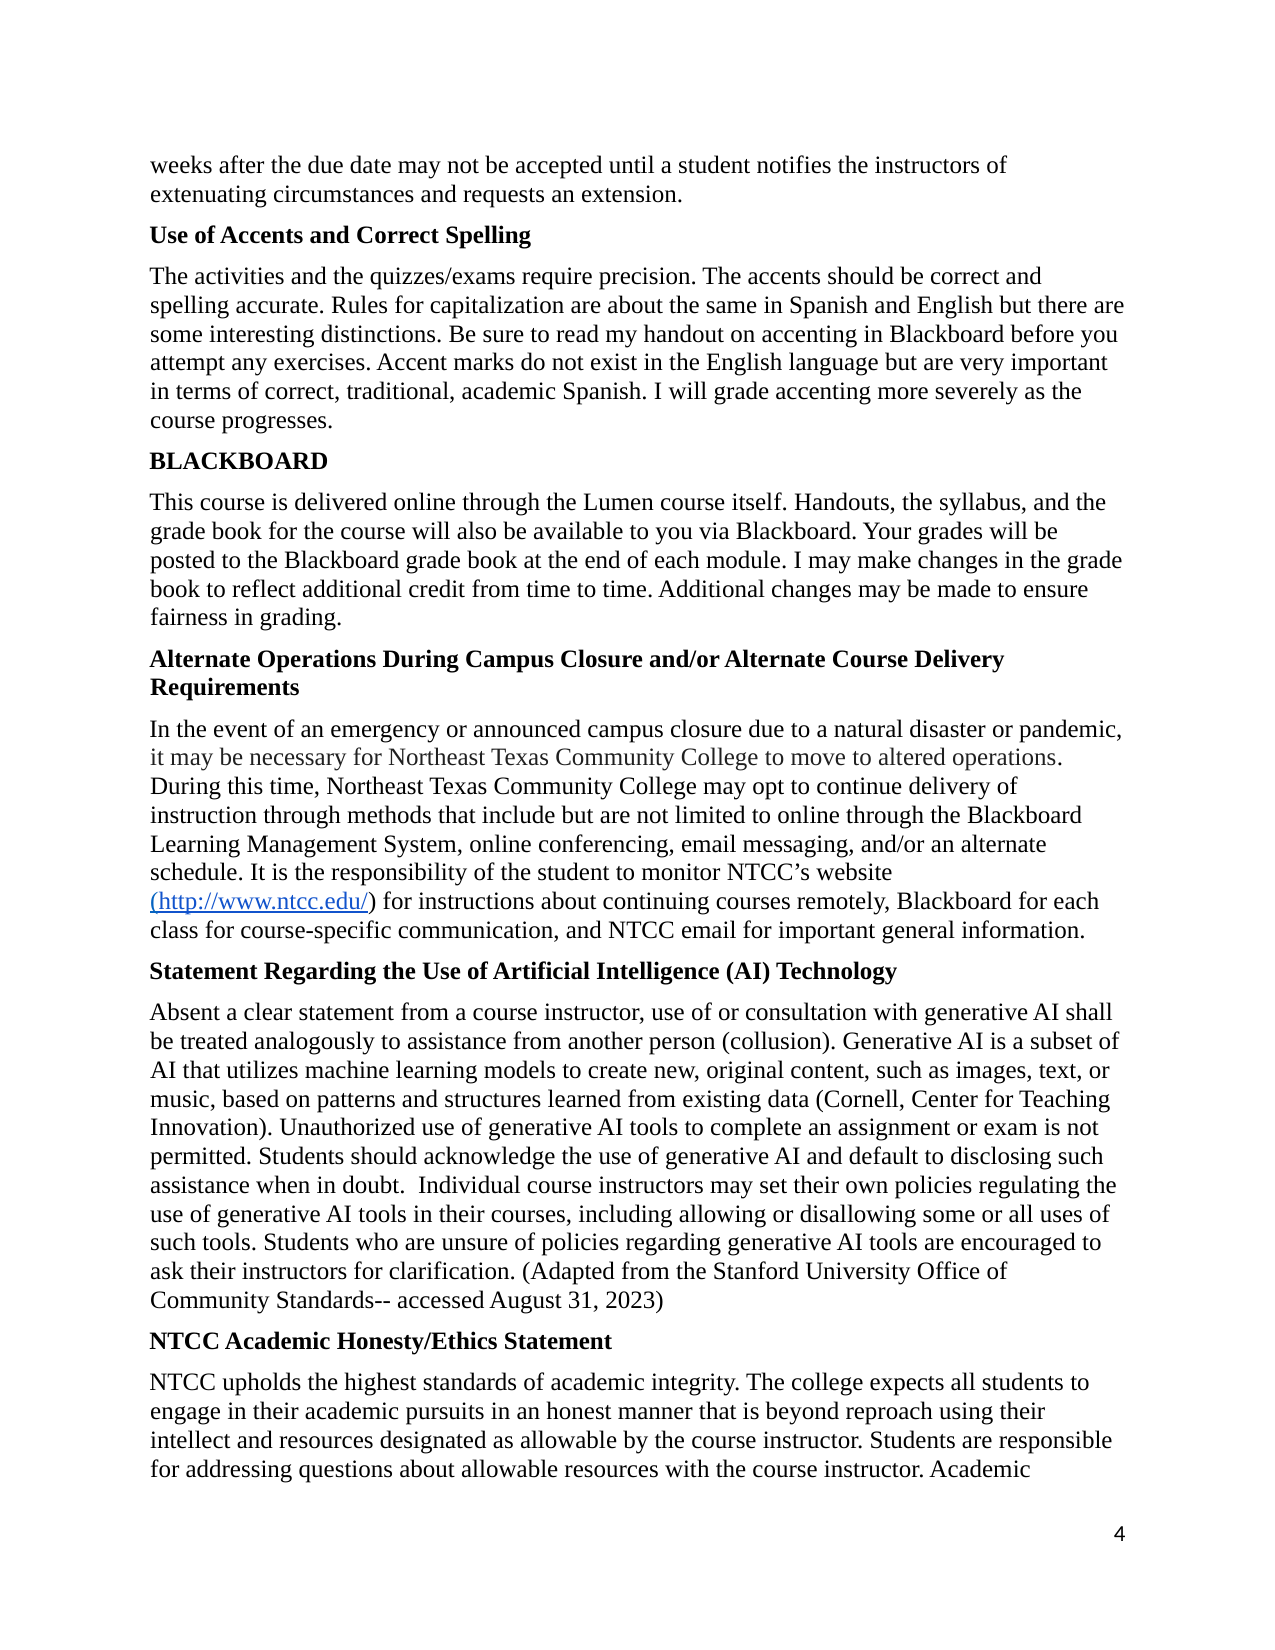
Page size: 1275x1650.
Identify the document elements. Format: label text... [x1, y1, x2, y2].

text BLACKBOARD [149, 446, 1125, 475]
text NTCC Academic Honesty/Ethics Statement [149, 1326, 1125, 1355]
text Absent a clear statement from a course instructor, use of or consultation with generative AI shall be treated analogously to assistance from another person (collusion). Generative AI is a subset of AI that utilizes machine learning models to create new, original content, such as images, text, or music, based on patterns and structures learned from existing data (Cornell, Center for Teaching Innovation). Unauthorized use of generative AI tools to complete an assignment or exam is not permitted. Students should acknowledge the use of generative AI and default to disclosing such assistance when in doubt. Individual course instructors may set their own policies regulating the use of generative AI tools in their courses, including allowing or disallowing some or all uses of such tools. Students who are unsure of policies regarding generative AI tools are encouraged to ask their instructors for clarification. (Adapted from the Stanford University Office of Community Standards-- accessed August 31, 2023) [149, 997, 1125, 1314]
text Alternate Operations During Campus Closure and/or Alternate Course Delivery Requirements [149, 644, 1125, 701]
text Use of Accents and Correct Spelling [149, 220, 1125, 249]
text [149, 1367, 1125, 1482]
text This course is delivered online through the Lumen course itself. Handouts, the syllabus, and the grade book for the course will also be available to you via Blackboard. Your grades will be posted to the Blackboard grade book at the end of each module. I may make changes in the grade book to reflect additional credit from time to time. Additional changes may be made to ensure fairness in grading. [149, 487, 1125, 631]
text The activities and the quizzes/exams require precision. The accents should be correct and spelling accurate. Rules for capitalization are about the same in Spanish and English but there are some interesting distinctions. Be sure to read my handout on accenting in Blackboard before you attempt any exercises. Accent marks do not exist in the English language but are very important in terms of correct, traditional, academic Spanish. I will grade accenting more severely as the course progresses. [149, 261, 1125, 434]
text In the event of an emergency or announced campus closure due to a natural disaster or pandemic, it may be necessary for Northeast Texas Community College to move to altered operations. During this time, Northeast Texas Community College may opt to continue delivery of instruction through methods that include but are not limited to online through the Blackboard Learning Management System, online conferencing, email messaging, and/or an alternate schedule. It is the responsibility of the student to monitor NTCC’s website (http://www.ntcc.edu/) for instructions about continuing courses remotely, Blackboard for each class for course-specific communication, and NTCC email for important general information. [149, 714, 1125, 944]
text Statement Regarding the Use of Artificial Intelligence (AI) Technology [149, 956, 1125, 985]
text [149, 150, 1125, 207]
